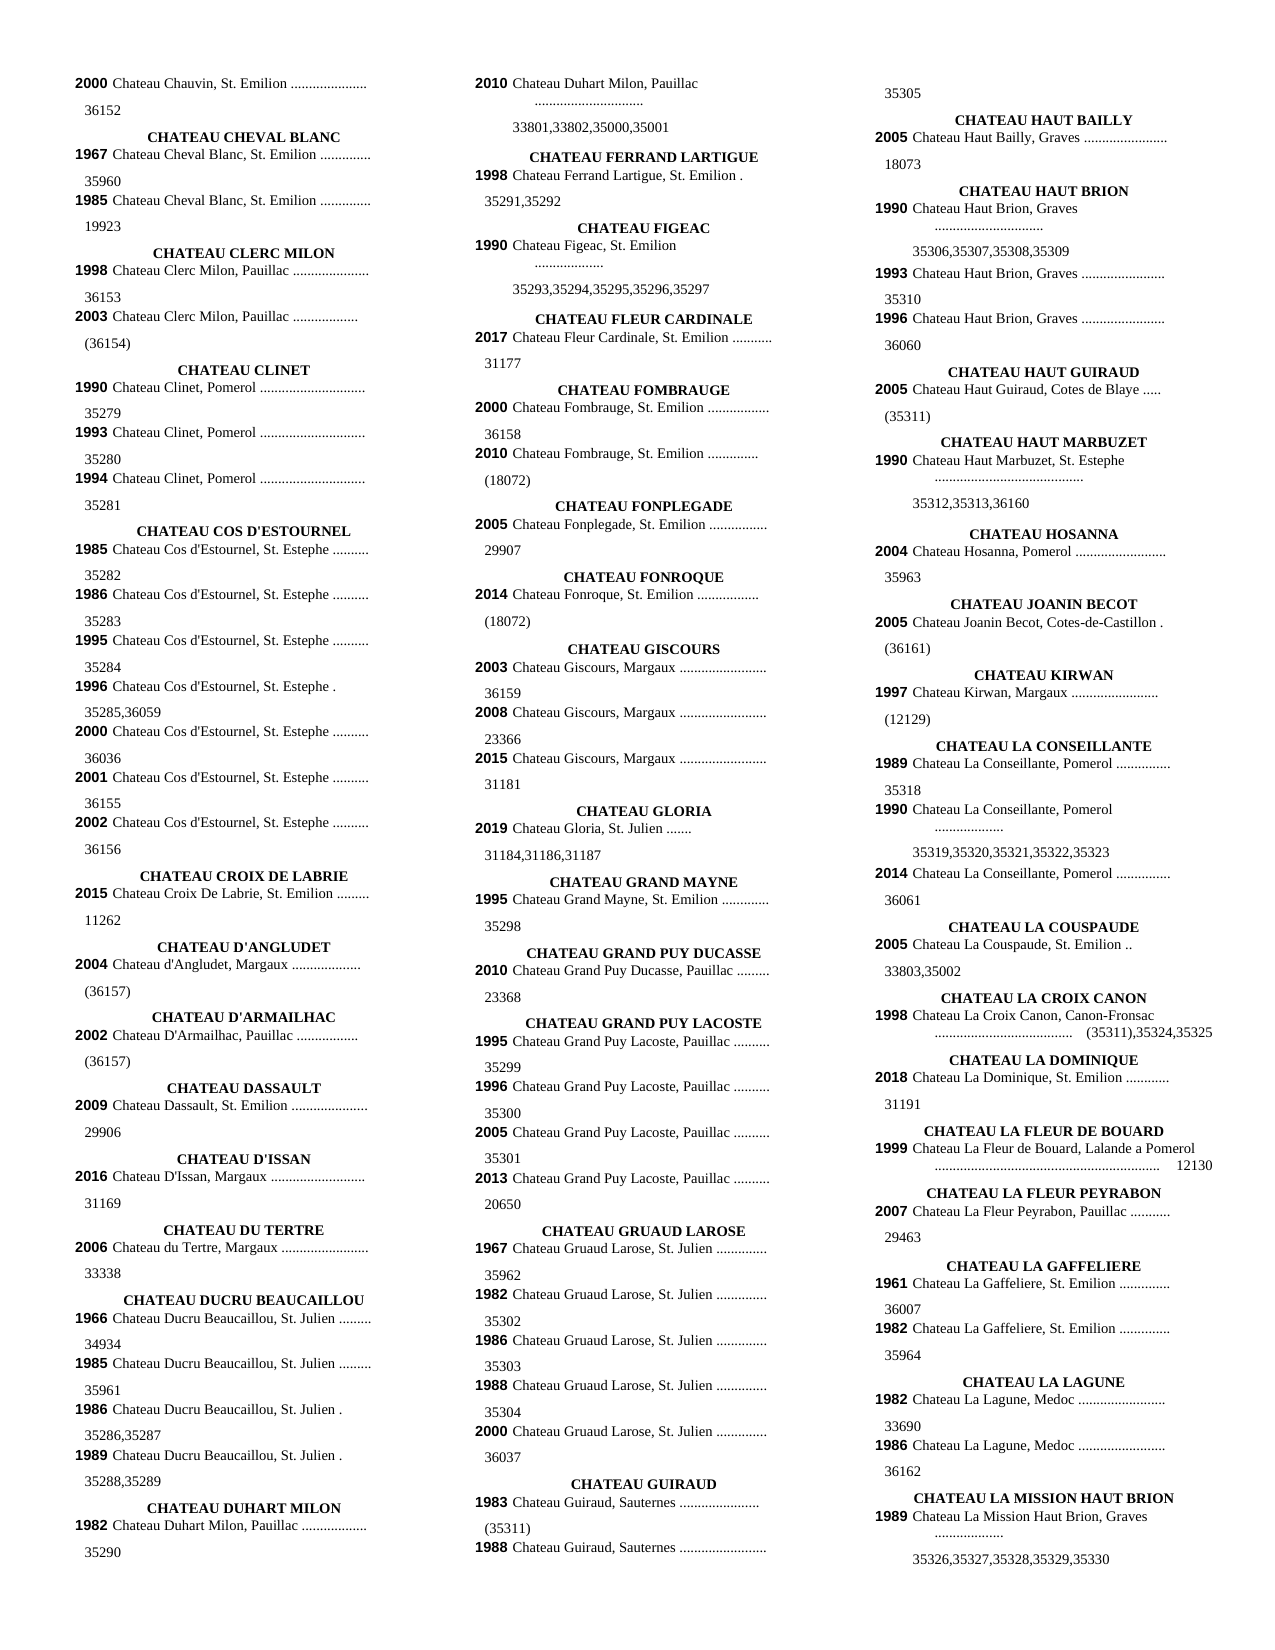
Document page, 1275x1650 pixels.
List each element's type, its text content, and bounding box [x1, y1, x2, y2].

text CHATEAU CROIX DE LABRIE [75, 868, 400, 884]
text CHATEAU LA FLEUR DE BOUARD [875, 1123, 1200, 1139]
text 1988 Chateau Gruaud Larose, St. Julien .............. 35304 [475, 1377, 800, 1422]
text 1988 Chateau Guiraud, Sauternes ........................ 35305 [875, 75, 1200, 104]
text 1997 Chateau Kirwan, Margaux ........................ (12129) [875, 684, 1200, 730]
text CHATEAU FONPLEGADE [475, 498, 800, 515]
text CHATEAU GRAND PUY LACOSTE [475, 1015, 800, 1032]
text 2005 Chateau Haut Guiraud, Cotes de Blaye ..... (35311) [875, 381, 1200, 426]
text 2010 Chateau Grand Puy Ducasse, Pauillac ......... 23368 [475, 962, 800, 1007]
text CHATEAU LA DOMINIQUE [875, 1052, 1200, 1069]
text 1989 Chateau La Conseillante, Pomerol ............... 35318 [875, 755, 1200, 800]
text 1999 Chateau La Fleur de Bouard, Lalande a Pomerol [875, 1140, 1200, 1157]
text CHATEAU HAUT MARBUZET [875, 434, 1200, 451]
text 1995 Chateau Grand Puy Lacoste, Pauillac .......... 35299 [475, 1032, 800, 1078]
text CHATEAU KIRWAN [875, 667, 1200, 684]
text 1998 Chateau La Croix Canon, Canon-Fronsac [875, 1007, 1200, 1023]
text 1985 Chateau Cheval Blanc, St. Emilion .............. 19923 [75, 191, 400, 237]
text CHATEAU D'ISSAN [75, 1151, 400, 1167]
text CHATEAU FLEUR CARDINALE [475, 311, 800, 328]
text 2008 Chateau Giscours, Margaux ........................ 23366 [475, 704, 800, 749]
text CHATEAU CLERC MILON [75, 245, 400, 262]
text CHATEAU FOMBRAUGE [475, 382, 800, 398]
text 1982 Chateau Duhart Milon, Pauillac .................. 35290 [75, 1517, 400, 1562]
text CHATEAU LA CROIX CANON [875, 989, 1200, 1006]
text 2014 Chateau La Conseillante, Pomerol ............... 36061 [875, 865, 1200, 911]
text 2002 Chateau D'Armailhac, Pauillac ................. (36157) [75, 1026, 400, 1072]
text 2004 Chateau d'Angludet, Margaux ................... (36157) [75, 956, 400, 1001]
text CHATEAU JOANIN BECOT [875, 596, 1200, 613]
text 2001 Chateau Cos d'Estournel, St. Estephe .......... 36155 [75, 768, 400, 814]
text CHATEAU GRAND MAYNE [475, 874, 800, 891]
text 2004 Chateau Hosanna, Pomerol ......................... 35963 [875, 543, 1200, 588]
text 2002 Chateau Cos d'Estournel, St. Estephe .......... 36156 [75, 814, 400, 860]
text 2003 Chateau Giscours, Margaux ........................ 36159 [475, 658, 800, 704]
text 1986 Chateau Cos d'Estournel, St. Estephe .......... 35283 [75, 586, 400, 632]
text CHATEAU GRUAUD LAROSE [475, 1223, 800, 1239]
text CHATEAU LA CONSEILLANTE [875, 738, 1200, 754]
text 1986 Chateau La Lagune, Medoc ........................ 36162 [875, 1436, 1200, 1482]
text CHATEAU LA LAGUNE [875, 1374, 1200, 1390]
text .............................. 35306,35307,35308,35309 [875, 216, 1200, 262]
text CHATEAU FERRAND LARTIGUE [475, 149, 800, 166]
text 1990 Chateau Haut Brion, Graves [875, 199, 1200, 216]
text 1961 Chateau La Gaffeliere, St. Emilion .............. 36007 [875, 1274, 1200, 1320]
text 2016 Chateau D'Issan, Margaux .......................... 31169 [75, 1168, 400, 1213]
text ................... 35293,35294,35295,35296,35297 [475, 254, 800, 299]
text 2000 Chateau Fombrauge, St. Emilion ................. 36158 [475, 399, 800, 444]
text 2005 Chateau Haut Bailly, Graves ....................... 18073 [875, 129, 1200, 174]
text 1996 Chateau Cos d'Estournel, St. Estephe . 35285,36059 [75, 677, 400, 723]
text 2017 Chateau Fleur Cardinale, St. Emilion ........... 31177 [475, 328, 800, 374]
text 2003 Chateau Clerc Milon, Pauillac .................. (36154) [75, 308, 400, 353]
text 1990 Chateau La Conseillante, Pomerol [875, 800, 1200, 817]
text 1988 Chateau Guiraud, Sauternes ........................ 35305 [475, 1539, 800, 1556]
text ................... 35319,35320,35321,35322,35323 [875, 817, 1200, 863]
text 2005 Chateau La Couspaude, St. Emilion .. 33803,35002 [875, 936, 1200, 981]
text CHATEAU LA GAFFELIERE [875, 1257, 1200, 1274]
text 1996 Chateau Haut Brion, Graves ....................... 36060 [875, 310, 1200, 356]
text CHATEAU GISCOURS [475, 641, 800, 658]
text 1982 Chateau Gruaud Larose, St. Julien .............. 35302 [475, 1286, 800, 1331]
text 1994 Chateau Clinet, Pomerol ............................. 35281 [75, 470, 400, 515]
text 1993 Chateau Haut Brion, Graves ....................... 35310 [875, 264, 1200, 310]
text CHATEAU DU TERTRE [75, 1221, 400, 1238]
text 1998 Chateau Ferrand Lartigue, St. Emilion . 35291,35292 [475, 166, 800, 212]
text 2006 Chateau du Tertre, Margaux ........................ 33338 [75, 1238, 400, 1284]
text 2000 Chateau Cos d'Estournel, St. Estephe .......... 36036 [75, 723, 400, 768]
text CHATEAU CHEVAL BLANC [75, 128, 400, 145]
text CHATEAU GLORIA [475, 803, 800, 820]
text CHATEAU HAUT BRION [875, 182, 1200, 199]
text 1989 Chateau Ducru Beaucaillou, St. Julien . 35288,35289 [75, 1446, 400, 1492]
text 2019 Chateau Gloria, St. Julien ....... 31184,31186,31187 [475, 820, 800, 866]
text 1990 Chateau Clinet, Pomerol ............................. 35279 [75, 378, 400, 424]
text 1982 Chateau La Lagune, Medoc ........................ 33690 [875, 1391, 1200, 1436]
text 1990 Chateau Haut Marbuzet, St. Estephe [875, 451, 1200, 468]
text 1996 Chateau Grand Puy Lacoste, Pauillac .......... 35300 [475, 1078, 800, 1124]
text 2010 Chateau Fombrauge, St. Emilion .............. (18072) [475, 444, 800, 490]
text 2007 Chateau La Fleur Peyrabon, Pauillac ........... 29463 [875, 1202, 1200, 1248]
text 1995 Chateau Grand Mayne, St. Emilion ............. 35298 [475, 891, 800, 937]
text 2009 Chateau Dassault, St. Emilion ..................... 29906 [75, 1097, 400, 1143]
text 2005 Chateau Fonplegade, St. Emilion ................ 29907 [475, 515, 800, 561]
text CHATEAU HAUT GUIRAUD [875, 363, 1200, 380]
text 1998 Chateau Clerc Milon, Pauillac ..................... 36153 [75, 262, 400, 308]
text 1985 Chateau Cos d'Estournel, St. Estephe .......... 35282 [75, 540, 400, 586]
text 1967 Chateau Gruaud Larose, St. Julien .............. 35962 [475, 1240, 800, 1286]
text 1967 Chateau Cheval Blanc, St. Emilion .............. 35960 [75, 146, 400, 191]
text CHATEAU LA MISSION HAUT BRION [875, 1490, 1200, 1507]
text 2000 Chateau Gruaud Larose, St. Julien .............. 36037 [475, 1422, 800, 1468]
text .............................................................. 12130 [875, 1157, 1200, 1173]
text 2005 Chateau Joanin Becot, Cotes-de-Castillon . (36161) [875, 613, 1200, 659]
text CHATEAU D'ANGLUDET [75, 938, 400, 955]
text CHATEAU GUIRAUD [475, 1476, 800, 1493]
text 1986 Chateau Ducru Beaucaillou, St. Julien . 35286,35287 [75, 1401, 400, 1446]
text CHATEAU DASSAULT [75, 1080, 400, 1097]
text CHATEAU DUHART MILON [75, 1500, 400, 1516]
text CHATEAU CLINET [75, 361, 400, 378]
text CHATEAU LA COUSPAUDE [875, 919, 1200, 935]
text CHATEAU LA FLEUR PEYRABON [875, 1185, 1200, 1202]
text 2013 Chateau Grand Puy Lacoste, Pauillac .......... 20650 [475, 1169, 800, 1215]
text CHATEAU D'ARMAILHAC [75, 1009, 400, 1026]
text 1966 Chateau Ducru Beaucaillou, St. Julien ......... 34934 [75, 1309, 400, 1355]
text ......................................... 35312,35313,36160 [875, 468, 1200, 514]
text 2010 Chateau Duhart Milon, Pauillac [475, 75, 800, 92]
text CHATEAU HAUT BAILLY [875, 112, 1200, 128]
text 1983 Chateau Guiraud, Sauternes ...................... (35311) [475, 1493, 800, 1539]
text 2005 Chateau Grand Puy Lacoste, Pauillac .......... 35301 [475, 1124, 800, 1169]
text 1989 Chateau La Mission Haut Brion, Graves [875, 1507, 1200, 1524]
text 2015 Chateau Croix De Labrie, St. Emilion ......... 11262 [75, 885, 400, 931]
text 2014 Chateau Fonroque, St. Emilion ................. (18072) [475, 586, 800, 632]
text CHATEAU HOSANNA [875, 525, 1200, 542]
text .............................. 33801,33802,35000,35001 [475, 92, 800, 137]
text ................... 35326,35327,35328,35329,35330 [875, 1524, 1200, 1569]
text 2015 Chateau Giscours, Margaux ........................ 31181 [475, 749, 800, 795]
text CHATEAU DUCRU BEAUCAILLOU [75, 1292, 400, 1309]
text 1986 Chateau Gruaud Larose, St. Julien .............. 35303 [475, 1331, 800, 1377]
text CHATEAU FONROQUE [475, 569, 800, 586]
text 1990 Chateau Figeac, St. Emilion [475, 237, 800, 254]
text 2018 Chateau La Dominique, St. Emilion ............ 31191 [875, 1069, 1200, 1115]
text CHATEAU COS D'ESTOURNEL [75, 523, 400, 540]
text 1993 Chateau Clinet, Pomerol ............................. 35280 [75, 424, 400, 470]
text ...................................... (35311),35324,35325 [875, 1023, 1200, 1040]
text 1985 Chateau Ducru Beaucaillou, St. Julien ......... 35961 [75, 1355, 400, 1401]
text 1995 Chateau Cos d'Estournel, St. Estephe .......... 35284 [75, 632, 400, 677]
text 1982 Chateau La Gaffeliere, St. Emilion .............. 35964 [875, 1320, 1200, 1366]
text CHATEAU GRAND PUY DUCASSE [475, 944, 800, 961]
text CHATEAU FIGEAC [475, 220, 800, 237]
text 2000 Chateau Chauvin, St. Emilion ..................... 36152 [75, 75, 400, 121]
